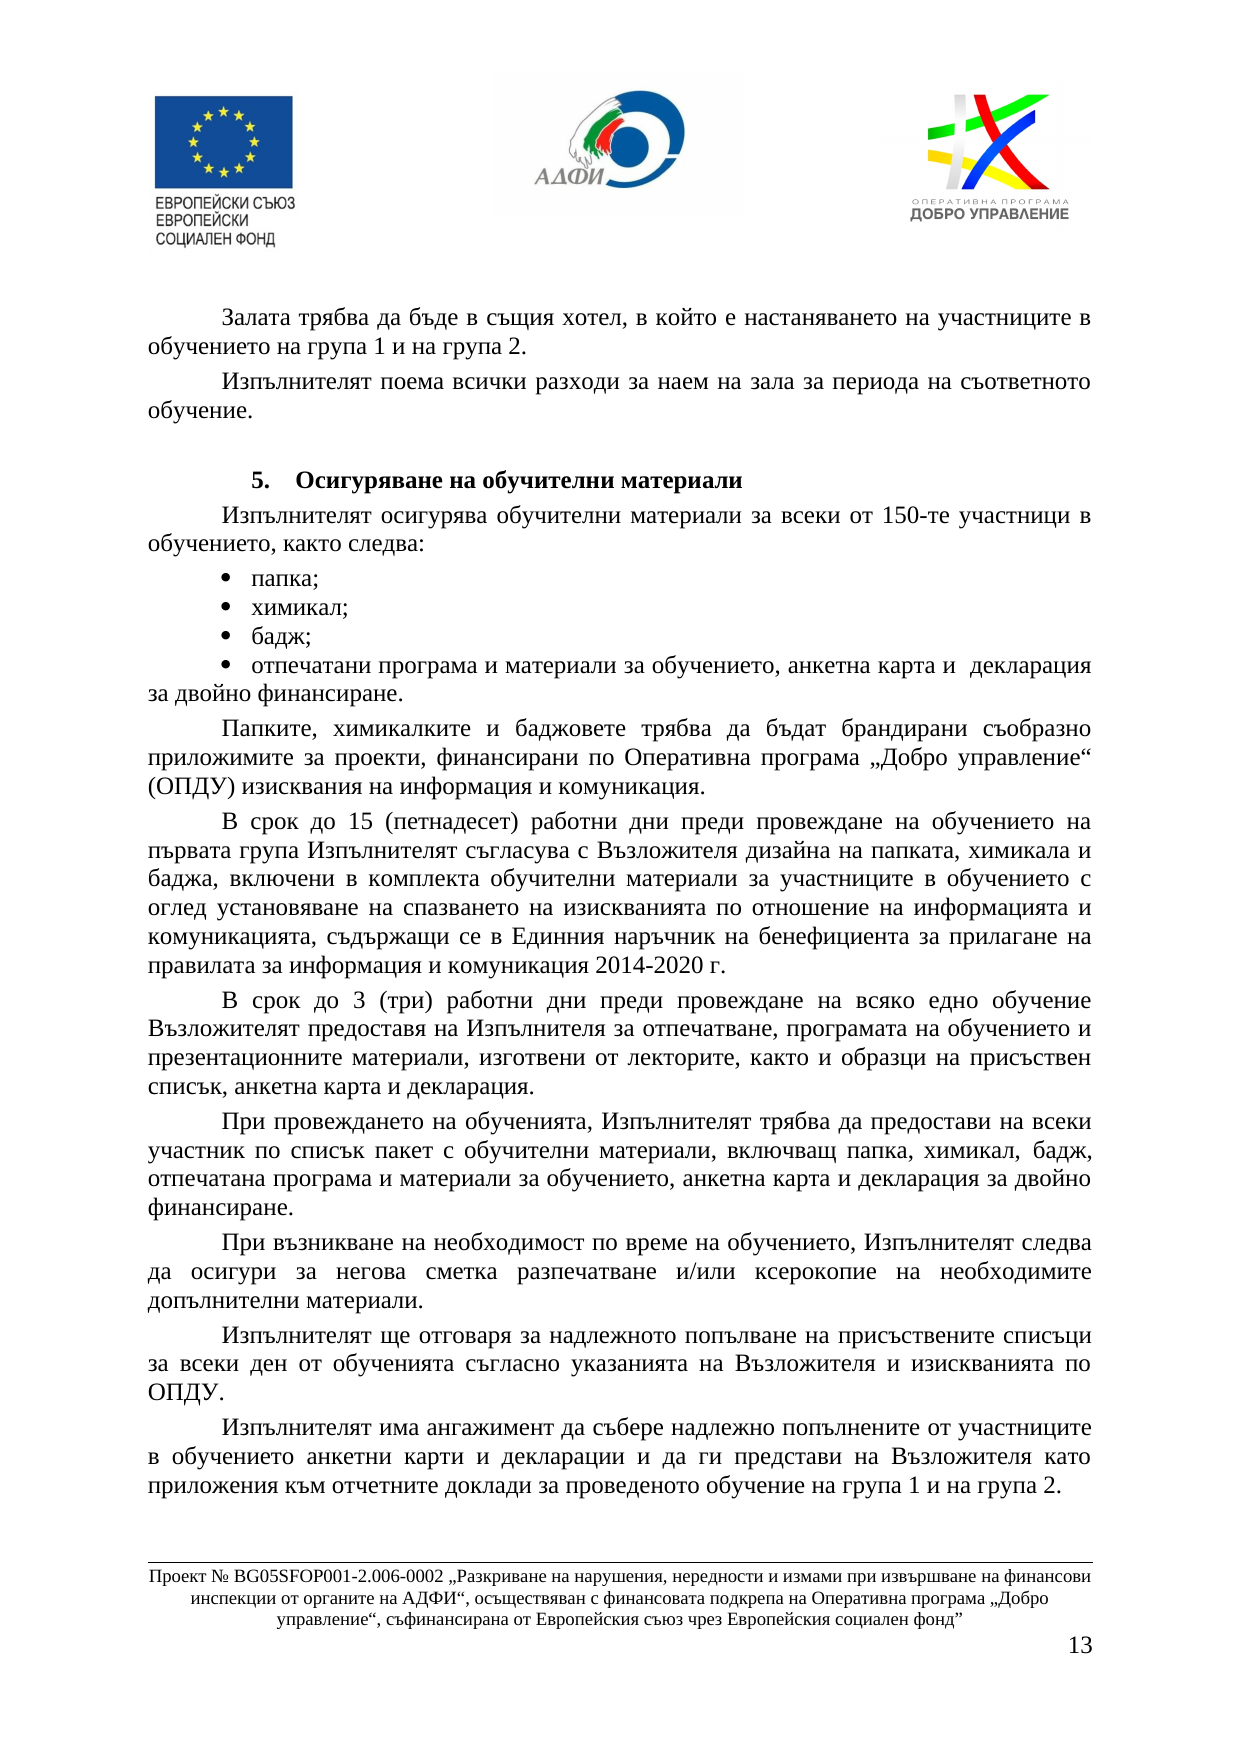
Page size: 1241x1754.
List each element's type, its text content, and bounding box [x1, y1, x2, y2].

list Осигуряване на обучителни материали [177, 465, 1093, 493]
text При възникване на необходимост по време на обучението, Изпълнителят следва да осигури за негова сметка разпечатване и/или ксерокопие на необходимите допълнителни материали. [148, 1227, 1093, 1313]
list бадж; [148, 621, 1093, 650]
picture [491, 73, 745, 216]
text Изпълнителят има ангажимент да събере надлежно попълнените от участниците в обучението анкетни карти и декларации и да ги представи на Възложителя като приложения към отчетните доклади за проведеното обучение на група 1 и на група 2. [148, 1412, 1093, 1498]
list химикал; [148, 592, 1093, 621]
picture [879, 73, 1093, 236]
text Изпълнителят поема всички разходи за наем на зала за периода на съответното обучение. [148, 366, 1093, 423]
text В срок до 3 (три) работни дни преди провеждане на всяко едно обучение Възложителят предоставя на Изпълнителя за отпечатване, програмата на обучението и презентационните материали, изготвени от лекторите, както и образци на присъствен списък, анкетна карта и декларация. [148, 985, 1093, 1100]
list отпечатани програма и материали за обучението, анкетна карта и декларация за двойно финансиране. [148, 650, 1093, 707]
list папка; [148, 563, 1093, 592]
list В срок до 15 (петнадесет) работни дни преди провеждане на обучението на първата група Изпълнителят съгласува с Възложителя дизайна на папката, химикала и баджа, включени в комплекта обучителни материали за участниците в обучението с оглед установяване на спазването на изискванията по отношение на информацията и комуникацията, съдържащи се в Единния наръчник на бенефициента за прилагане на правилата за информация и комуникация 2014-2020 г. [148, 806, 1093, 978]
text Залата трябва да бъде в същия хотел, в който е настаняването на участниците в обучението на група 1 и на група 2. [148, 302, 1093, 360]
text Изпълнителят осигурява обучителни материали за всеки от 150-те участници в обучението, както следва: [148, 500, 1093, 557]
list Папките, химикалките и баджовете трябва да бъдат брандирани съобразно приложимите за проекти, финансирани по Оперативна програма „Добро управление“ (ОПДУ) изисквания на информация и комуникация. [148, 713, 1093, 800]
text Изпълнителят ще отговаря за надлежното попълване на присъствените списъци за всеки ден от обученията съгласно указанията на Възложителя и изискванията по ОПДУ. [148, 1320, 1093, 1406]
text При провеждането на обученията, Изпълнителят трябва да предостави на всеки участник по списък пакет с обучителни материали, включващ папка, химикал, бадж, отпечатана програма и материали за обучението, анкетна карта и декларация за двойно финансиране. [148, 1106, 1093, 1221]
picture [147, 91, 301, 256]
